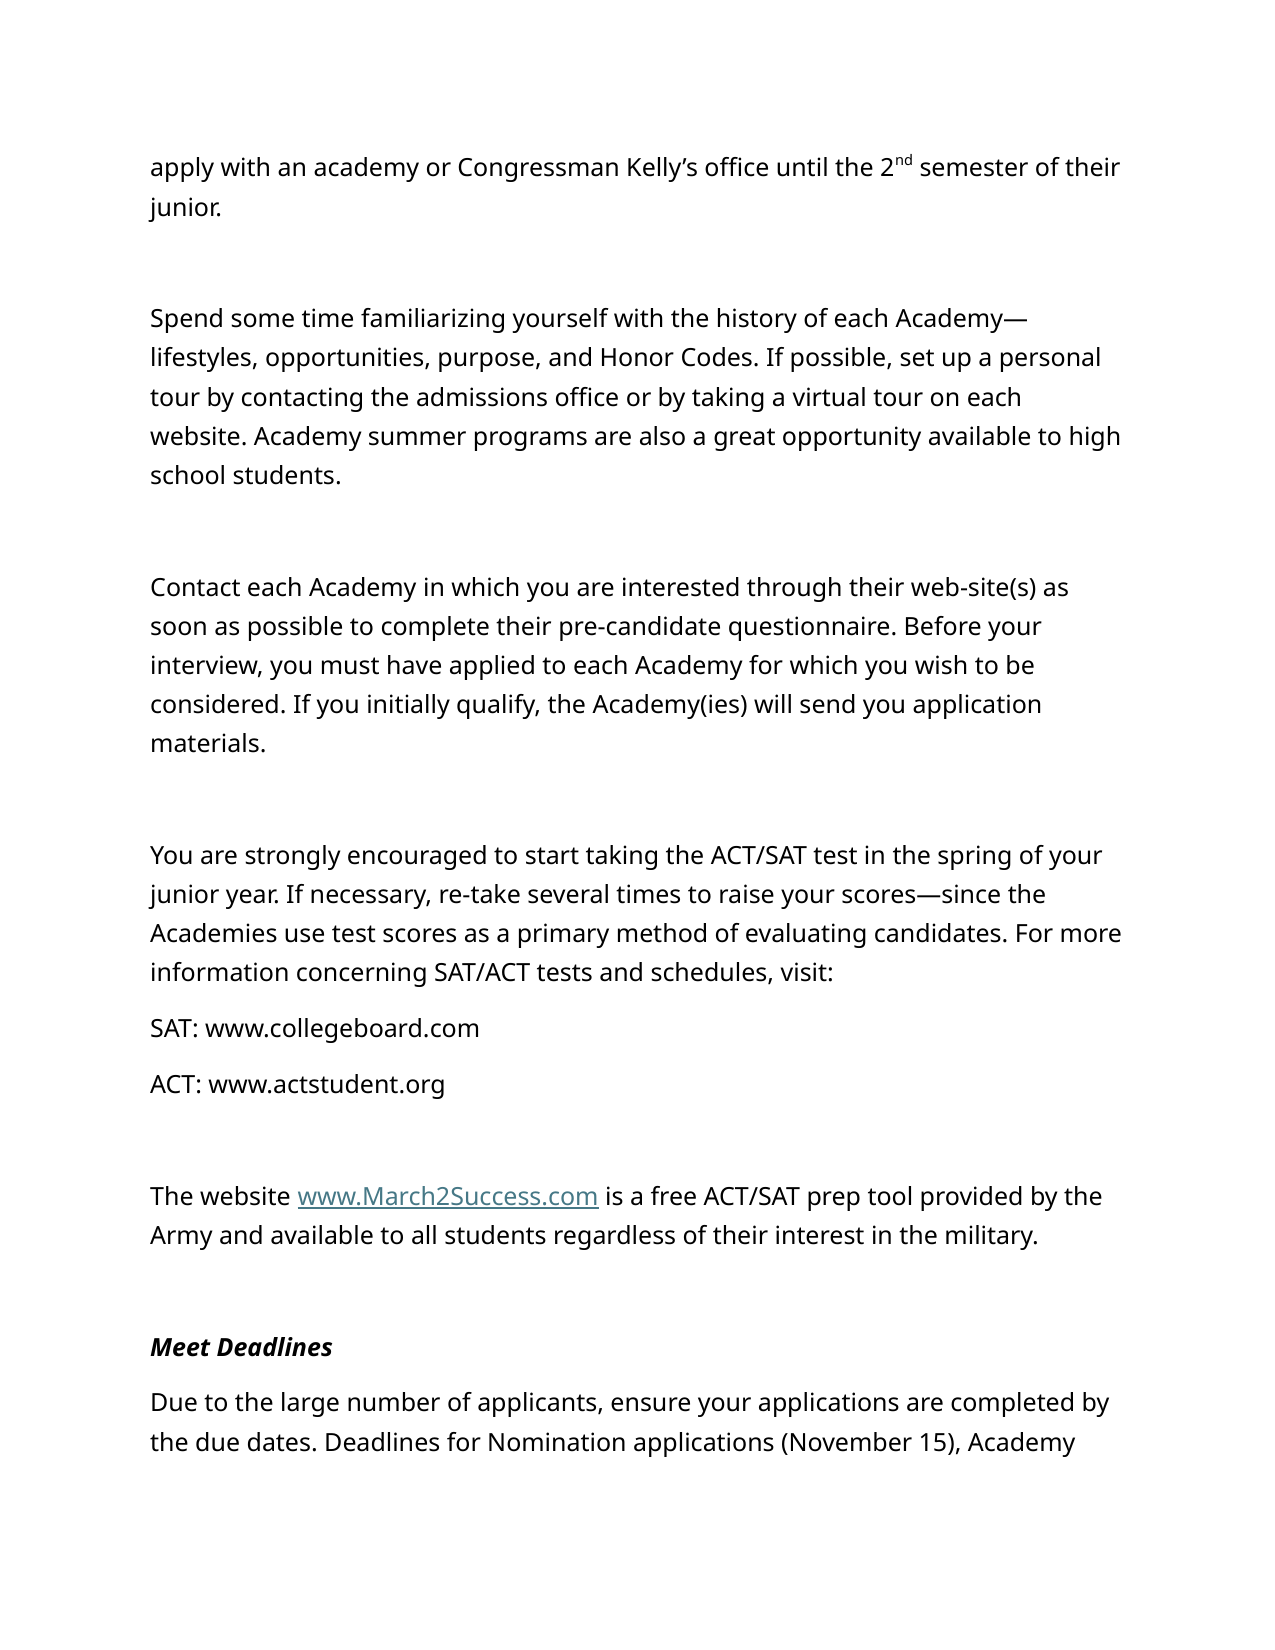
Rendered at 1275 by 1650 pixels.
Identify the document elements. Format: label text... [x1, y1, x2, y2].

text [150, 1385, 1125, 1458]
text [150, 150, 1125, 223]
text The website www.March2Success.com is a free ACT/SAT prep tool provided by the Army and available to all students regardless of their interest in the military. [150, 1178, 1125, 1252]
text Contact each Academy in which you are interested through their web-site(s) as soon as possible to complete their pre-candidate questionnaire. Before your interview, you must have applied to each Academy for which you wish to be considered. If you initially qualify, the Academy(ies) will send you application materials. [150, 569, 1125, 760]
text SAT: www.collegeboard.com [150, 1011, 1125, 1045]
text Spend some time familiarizing yourself with the history of each Academy—lifestyles, opportunities, purpose, and Honor Codes. If possible, set up a personal tour by contacting the admissions office or by taking a virtual tour on each website. Academy summer programs are also a great opportunity available to high school students. [150, 301, 1125, 492]
text ACT: www.actstudent.org [150, 1067, 1125, 1101]
text You are strongly encouraged to start taking the ACT/SAT test in the spring of your junior year. If necessary, re-take several times to raise your scores—since the Academies use test scores as a primary method of evaluating candidates. For more information concerning SAT/ACT tests and schedules, visit: [150, 837, 1125, 989]
text Meet Deadlines [150, 1329, 1125, 1363]
